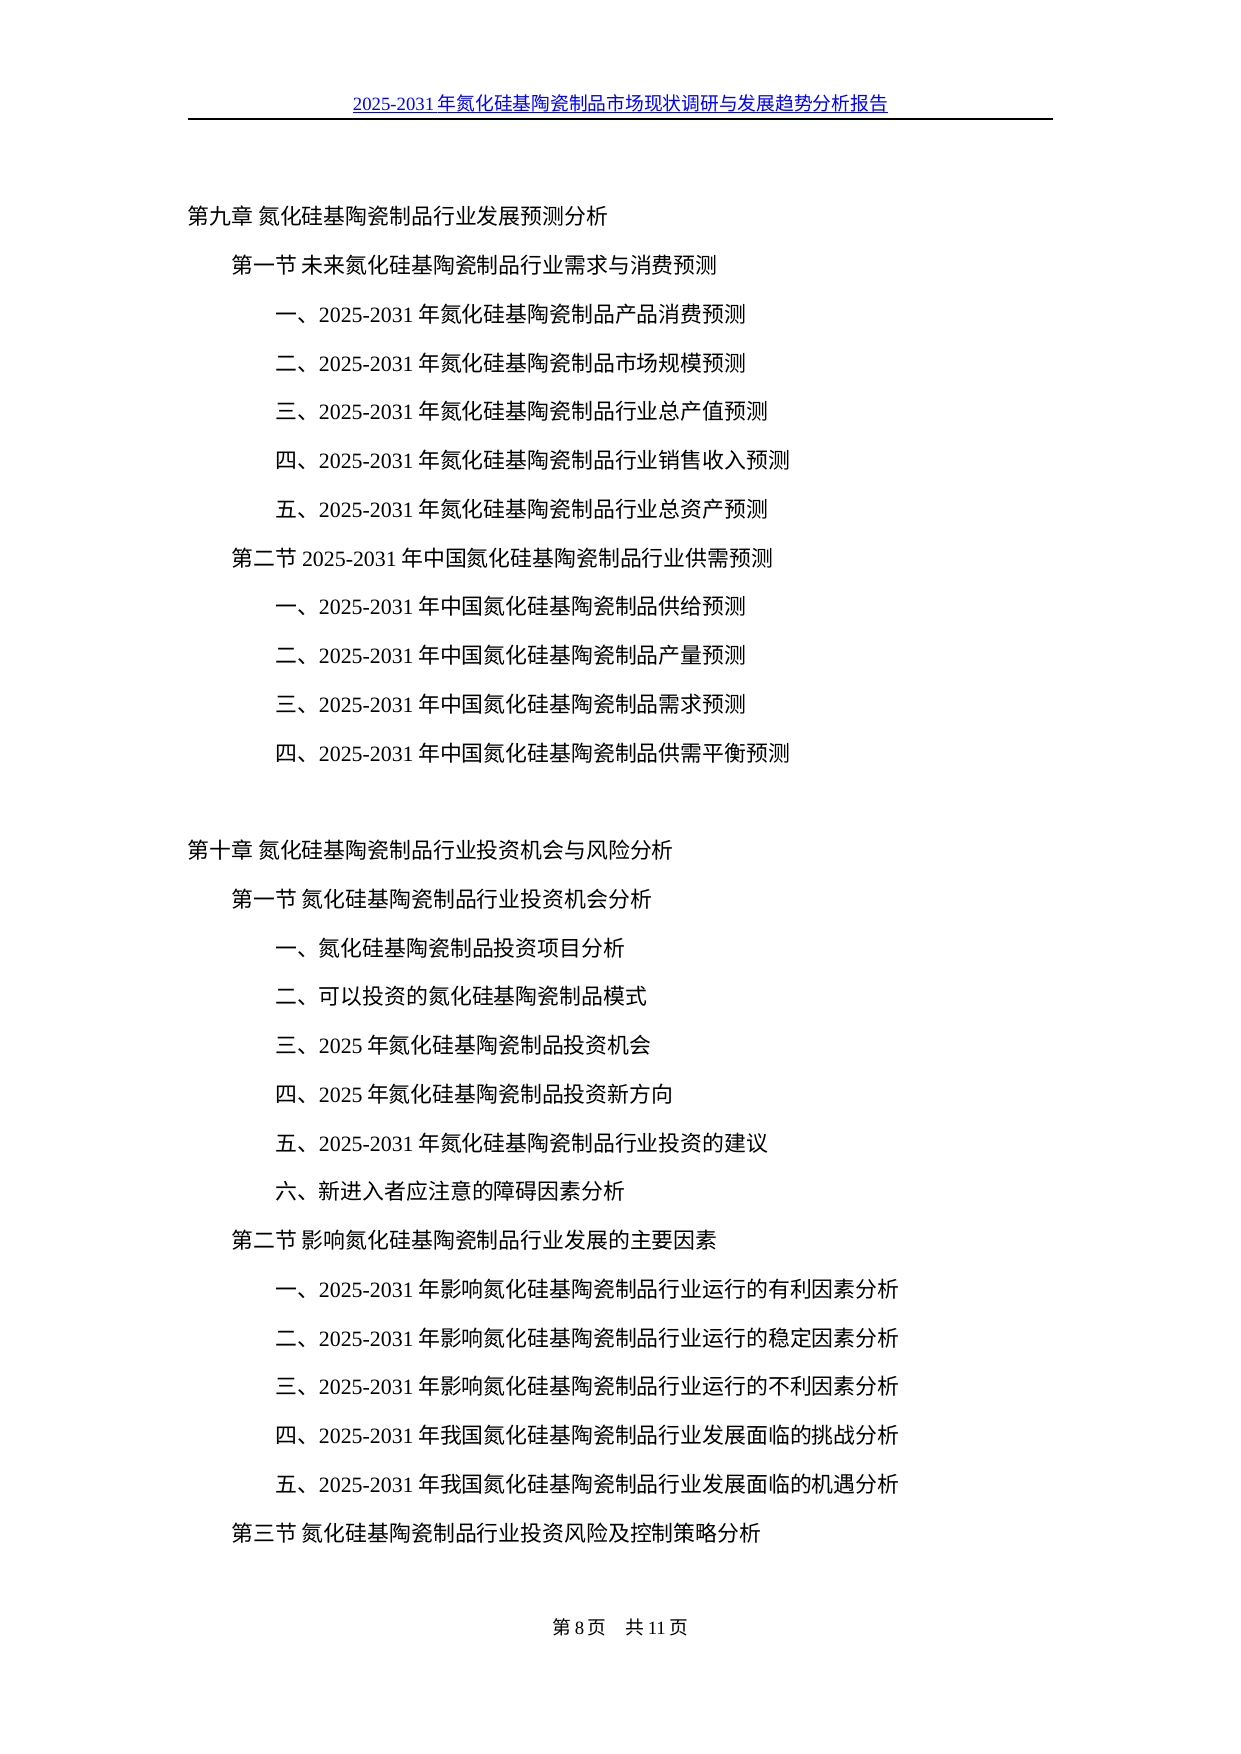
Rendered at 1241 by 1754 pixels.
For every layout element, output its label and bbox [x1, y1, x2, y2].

text [187, 150, 1053, 1548]
